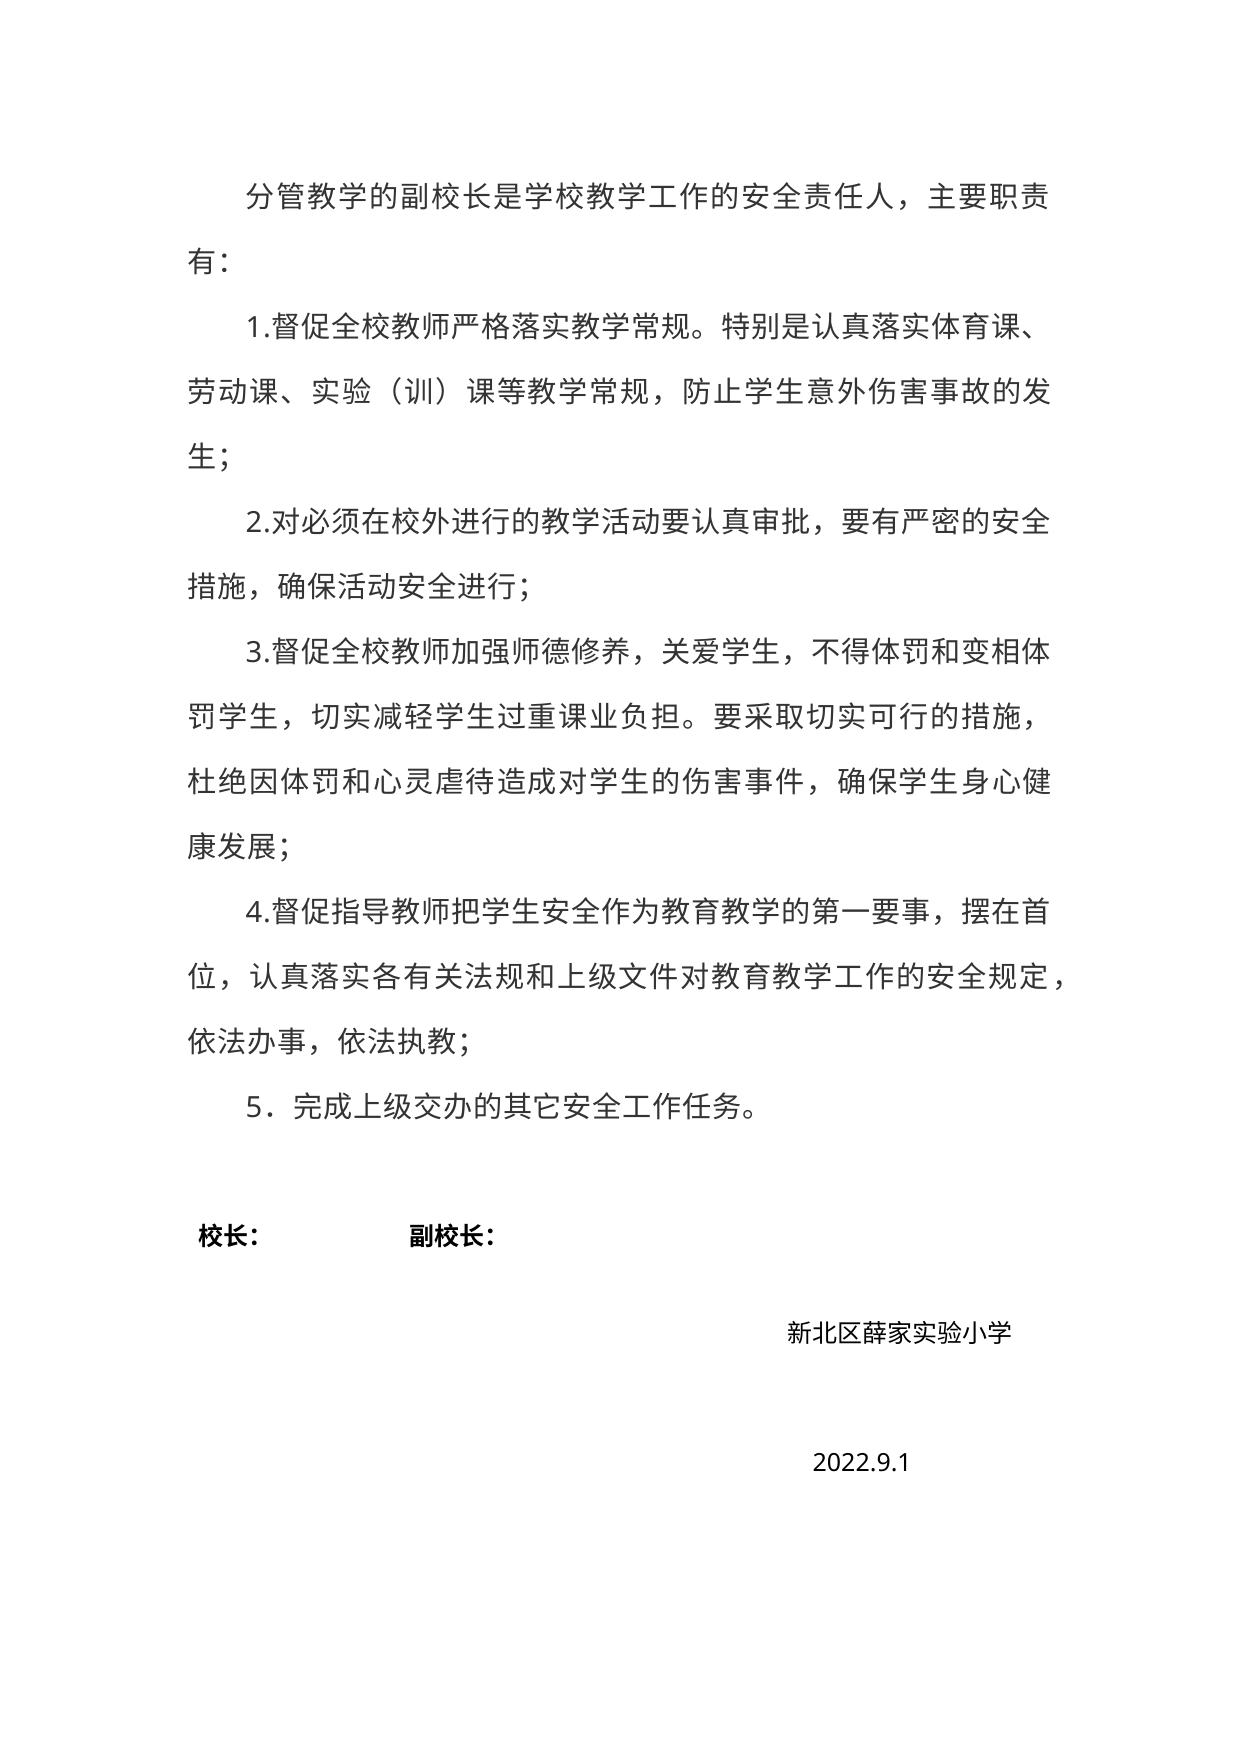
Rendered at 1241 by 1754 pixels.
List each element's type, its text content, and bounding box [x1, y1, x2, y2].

text 5．完成上级交办的其它安全工作任务。 [187, 1072, 1053, 1137]
text 新北区薛家实验小学 [187, 1299, 1053, 1364]
text 2022.9.1 [187, 1429, 1053, 1494]
text 3.督促全校教师加强师德修养，关爱学生，不得体罚和变相体罚学生，切实减轻学生过重课业负担。要采取切实可行的措施，杜绝因体罚和心灵虐待造成对学生的伤害事件，确保学生身心健康发展； [187, 617, 1053, 877]
text 校长： 副校长： [187, 1202, 1053, 1267]
text 4.督促指导教师把学生安全作为教育教学的第一要事，摆在首位，认真落实各有关法规和上级文件对教育教学工作的安全规定，依法办事，依法执教； [187, 877, 1053, 1072]
text 1.督促全校教师严格落实教学常规。特别是认真落实体育课、劳动课、实验（训）课等教学常规，防止学生意外伤害事故的发生； [187, 292, 1053, 487]
text 2.对必须在校外进行的教学活动要认真审批，要有严密的安全措施，确保活动安全进行； [187, 487, 1053, 617]
text 分管教学的副校长是学校教学工作的安全责任人，主要职责有： [187, 162, 1053, 292]
